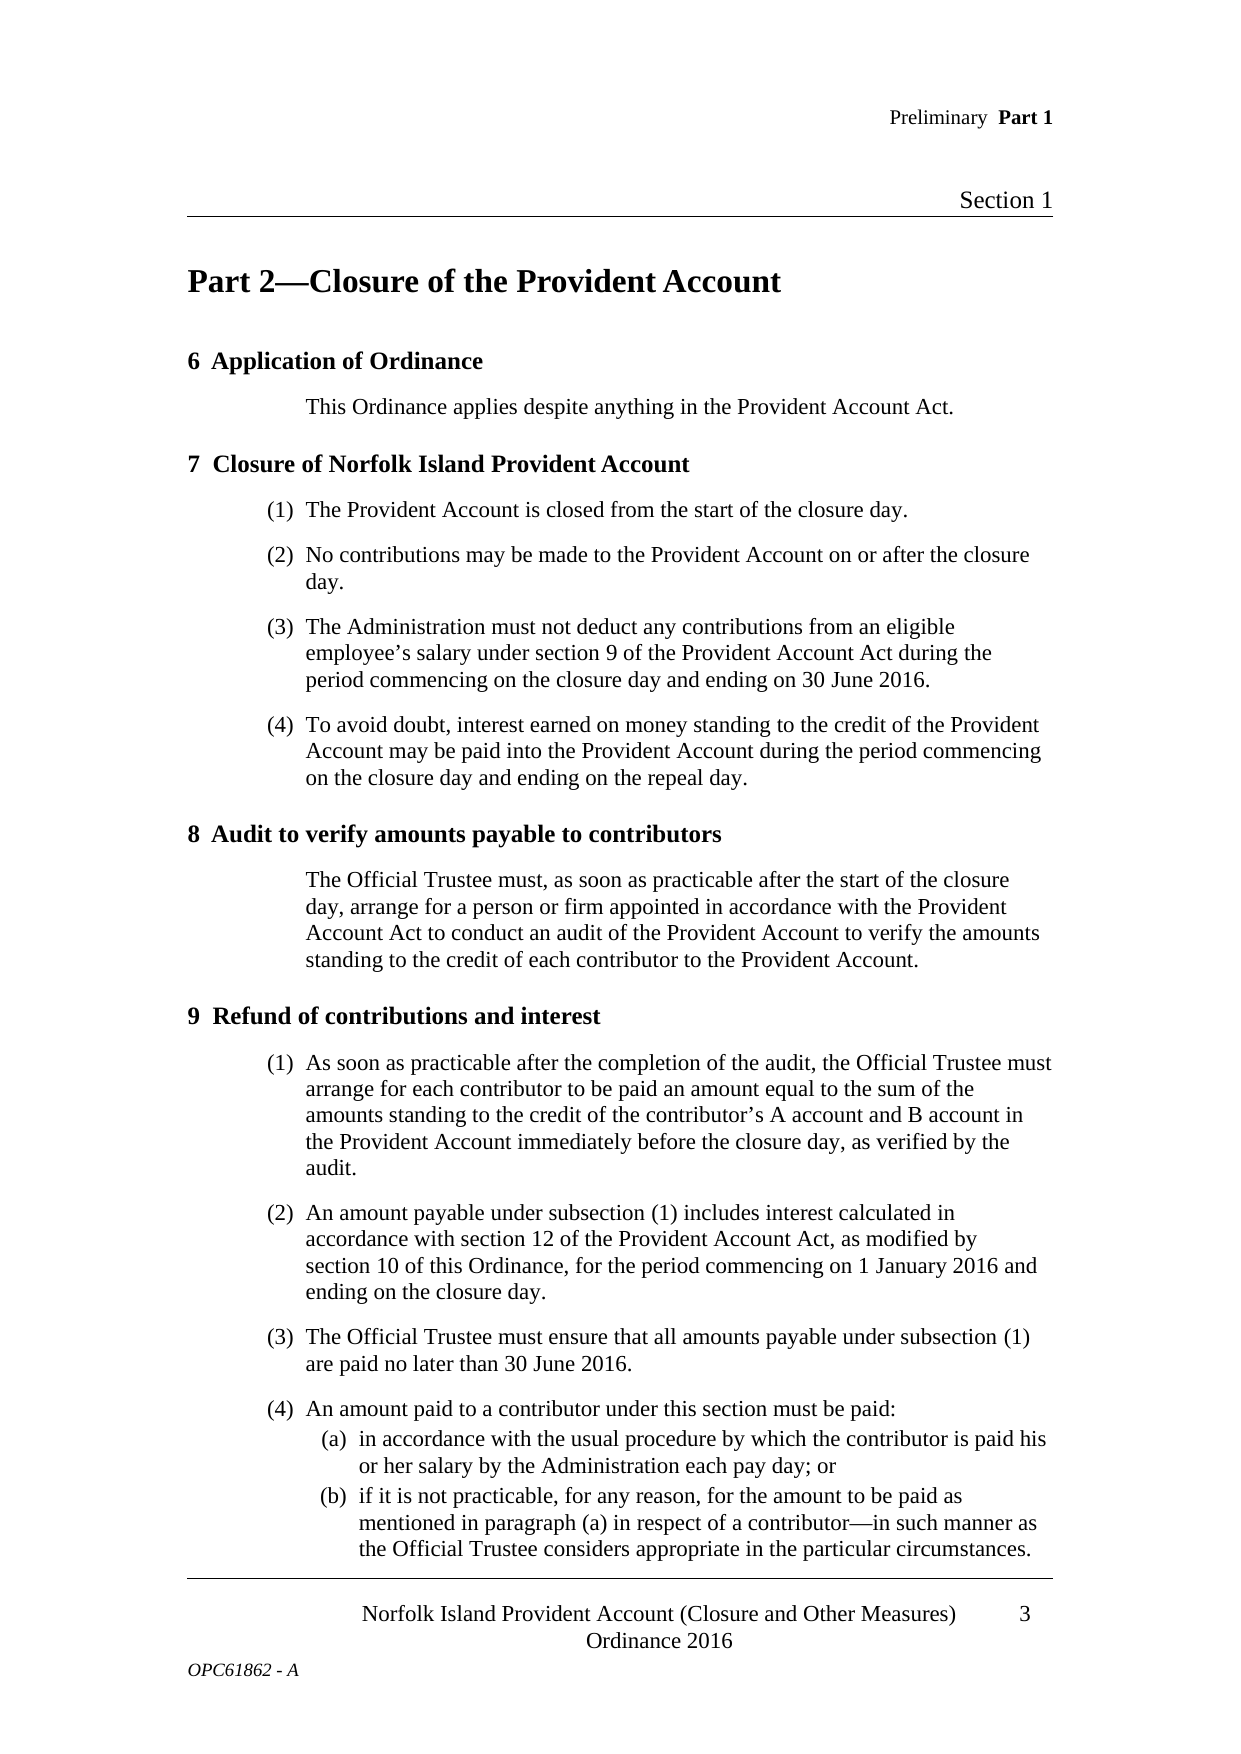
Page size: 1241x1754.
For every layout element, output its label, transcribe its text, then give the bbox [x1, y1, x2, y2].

text (1) The Provident Account is closed from the start of the closure day. [187, 496, 1053, 523]
text (3) The Official Trustee must ensure that all amounts payable under subsection (1) are paid no later than 30 June 2016. [187, 1323, 1053, 1376]
text 9 Refund of contributions and interest [187, 1001, 1053, 1030]
text (3) The Administration must not deduct any contributions from an eligible employee’s salary under section 9 of the Provident Account Act during the period commencing on the closure day and ending on 30 June 2016. [187, 613, 1053, 692]
text (1) As soon as practicable after the completion of the audit, the Official Trustee must arrange for each contributor to be paid an amount equal to the sum of the amounts standing to the credit of the contributor’s A account and B account in the Provident Account immediately before the closure day, as verified by the audit. [187, 1049, 1053, 1180]
text This Ordinance applies despite anything in the Provident Account Act. [187, 393, 1053, 420]
text The Official Trustee must, as soon as practicable after the start of the closure day, arrange for a person or firm appointed in accordance with the Provident Account Act to conduct an audit of the Provident Account to verify the amounts standing to the credit of each contributor to the Provident Account. [187, 867, 1053, 972]
text (4) To avoid doubt, interest earned on money standing to the credit of the Provident Account may be paid into the Provident Account during the period commencing on the closure day and ending on the repeal day. [187, 711, 1053, 790]
text Part 2—Closure of the Provident Account [187, 262, 1053, 300]
text (4) An amount paid to a contributor under this section must be paid: [187, 1395, 1053, 1421]
text (2) No contributions may be made to the Provident Account on or after the closure day. [187, 542, 1053, 594]
text (a) in accordance with the usual procedure by which the contributor is paid his or her salary by the Administration each pay day; or [187, 1425, 1053, 1478]
text 8 Audit to verify amounts payable to contributors [187, 819, 1053, 848]
text (b) if it is not practicable, for any reason, for the amount to be paid as mentioned in paragraph (a) in respect of a contributor—in such manner as the Official Trustee considers appropriate in the particular circumstances. [187, 1482, 1053, 1561]
text (2) An amount payable under subsection (1) includes interest calculated in accordance with section 12 of the Provident Account Act, as modified by section 10 of this Ordinance, for the period commencing on 1 January 2016 and ending on the closure day. [187, 1199, 1053, 1304]
text 6 Application of Ordinance [187, 346, 1053, 375]
text 7 Closure of Norfolk Island Provident Account [187, 449, 1053, 478]
